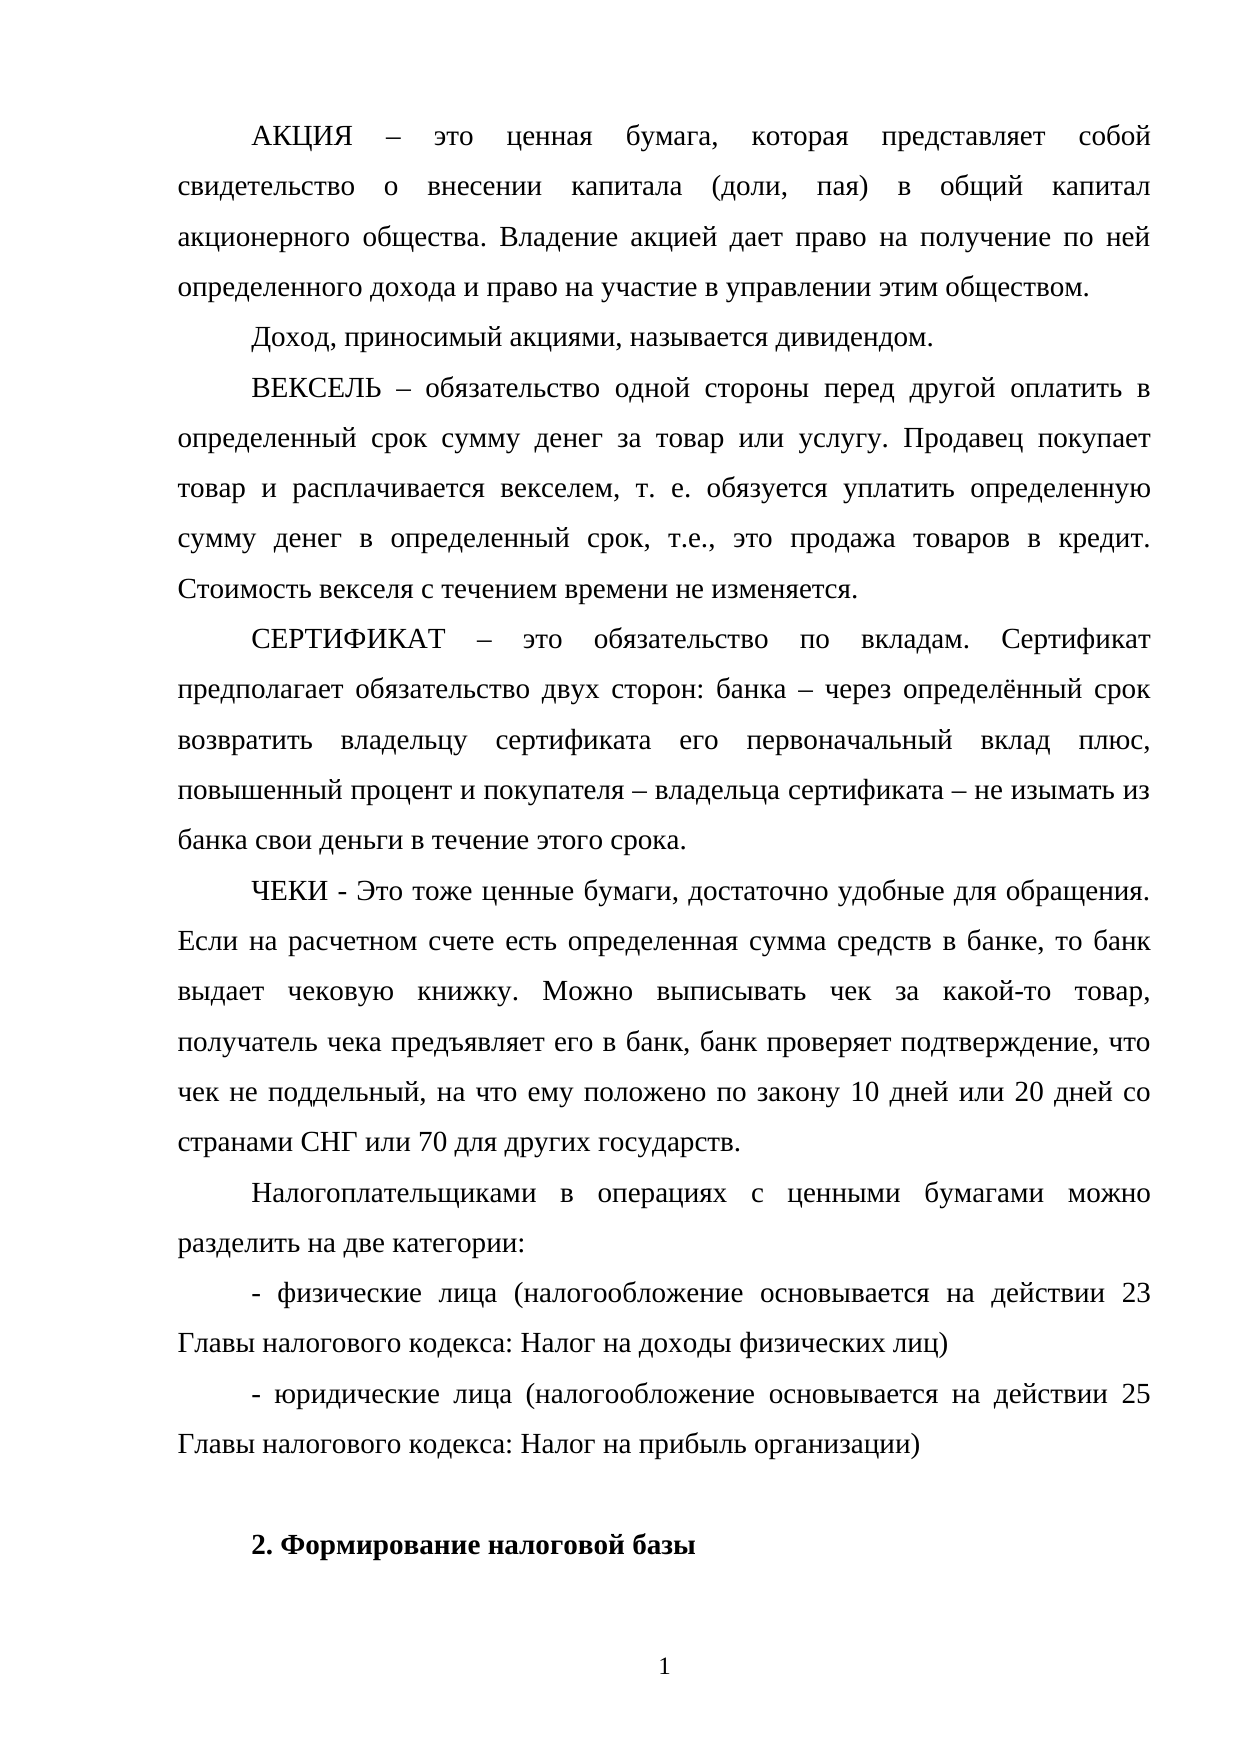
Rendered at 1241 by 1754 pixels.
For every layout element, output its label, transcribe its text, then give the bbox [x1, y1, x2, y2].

text - физические лица (налогообложение основывается на действии 23 Главы налогового кодекса: Налог на доходы физических лиц) [177, 1275, 1152, 1359]
text Налогоплательщиками в операциях с ценными бумагами можно разделить на две категории: [177, 1175, 1152, 1258]
text 2. Формирование налоговой базы [177, 1527, 1152, 1560]
text СЕРТИФИКАТ – это обязательство по вкладам. Сертификат предполагает обязательство двух сторон: банка – через определённый срок возвратить владельцу сертификата его первоначальный вклад плюс, повышенный процент и покупателя – владельца сертификата – не изымать из банка свои деньги в течение этого срока. [177, 621, 1152, 856]
subtitle ЧЕКИ - Это тоже ценные бумаги, достаточно удобные для обращения. Если на расчетном счете есть определенная сумма средств в банке, то банк выдает чековую книжку. Можно выписывать чек за какой-то товар, получатель чека предъявляет его в банк, банк проверяет подтверждение, что чек не поддельный, на что ему положено по закону 10 дней или 20 дней со странами СНГ или 70 для других государств. [177, 873, 1152, 1158]
text - юридические лица (налогообложение основывается на действии 25 Главы налогового кодекса: Налог на прибыль организации) [177, 1376, 1152, 1460]
text ВЕКСЕЛЬ – обязательство одной стороны перед другой оплатить в определенный срок сумму денег за товар или услугу. Продавец покупает товар и расплачивается векселем, т. е. обязуется уплатить определенную сумму денег в определенный срок, т.е., это продажа товаров в кредит. Стоимость векселя с течением времени не изменяется. [177, 370, 1152, 604]
text Доход, приносимый акциями, называется дивидендом. [177, 319, 1152, 353]
text АКЦИЯ – это ценная бумага, которая представляет собой свидетельство о внесении капитала (доли, пая) в общий капитал акционерного общества. Владение акцией дает право на получение по ней определенного дохода и право на участие в управлении этим обществом. [177, 118, 1152, 303]
